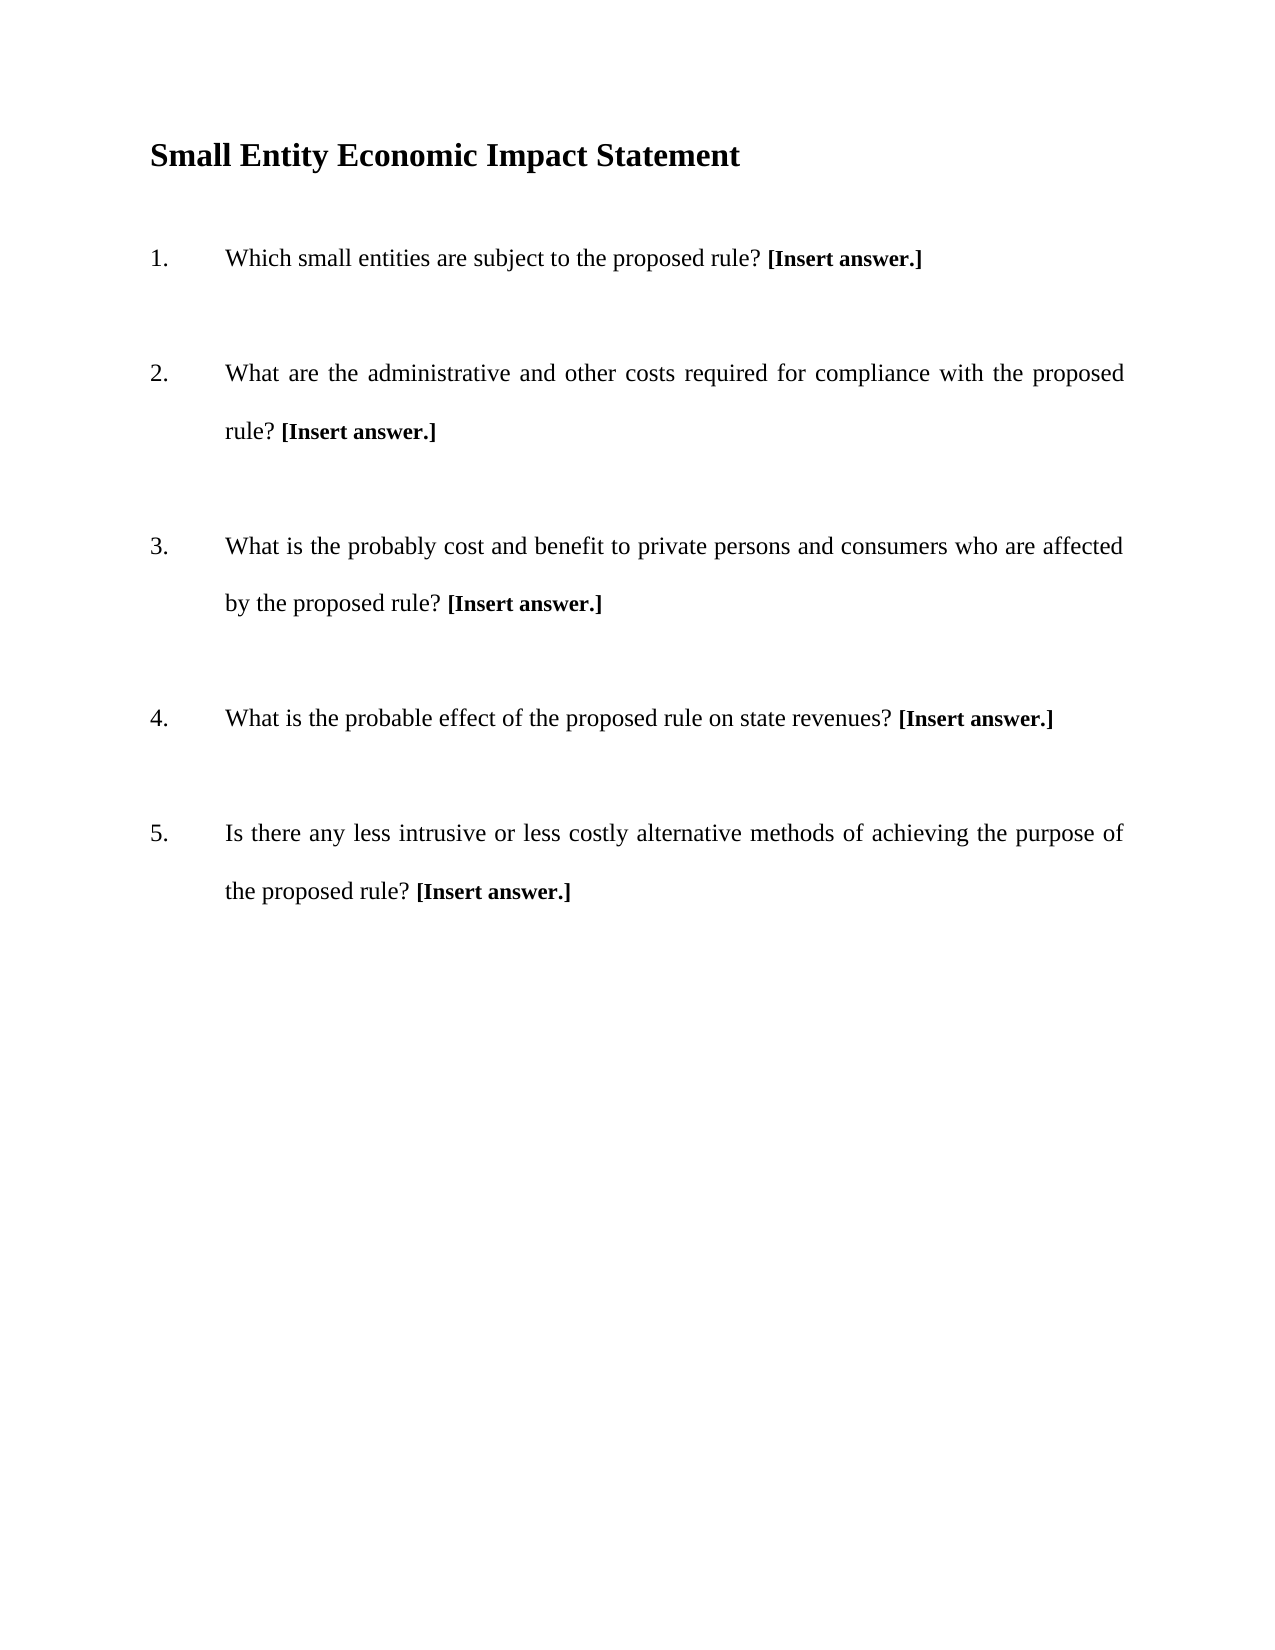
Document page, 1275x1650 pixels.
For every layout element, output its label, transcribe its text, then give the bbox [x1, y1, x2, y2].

text Small Entity Economic Impact Statement [150, 135, 1125, 173]
text 2. What are the administrative and other costs required for compliance with the proposed rule? [Insert answer.] [150, 358, 1125, 444]
text 3. What is the probably cost and benefit to private persons and consumers who are affected by the proposed rule? [Insert answer.] [150, 531, 1125, 617]
text 4. What is the probable effect of the proposed rule on state revenues? [Insert answer.] [150, 703, 1125, 732]
text 1. Which small entities are subject to the proposed rule? [Insert answer.] [150, 243, 1125, 272]
text 5. Is there any less intrusive or less costly alternative methods of achieving the purpose of the proposed rule? [Insert answer.] [150, 818, 1125, 904]
